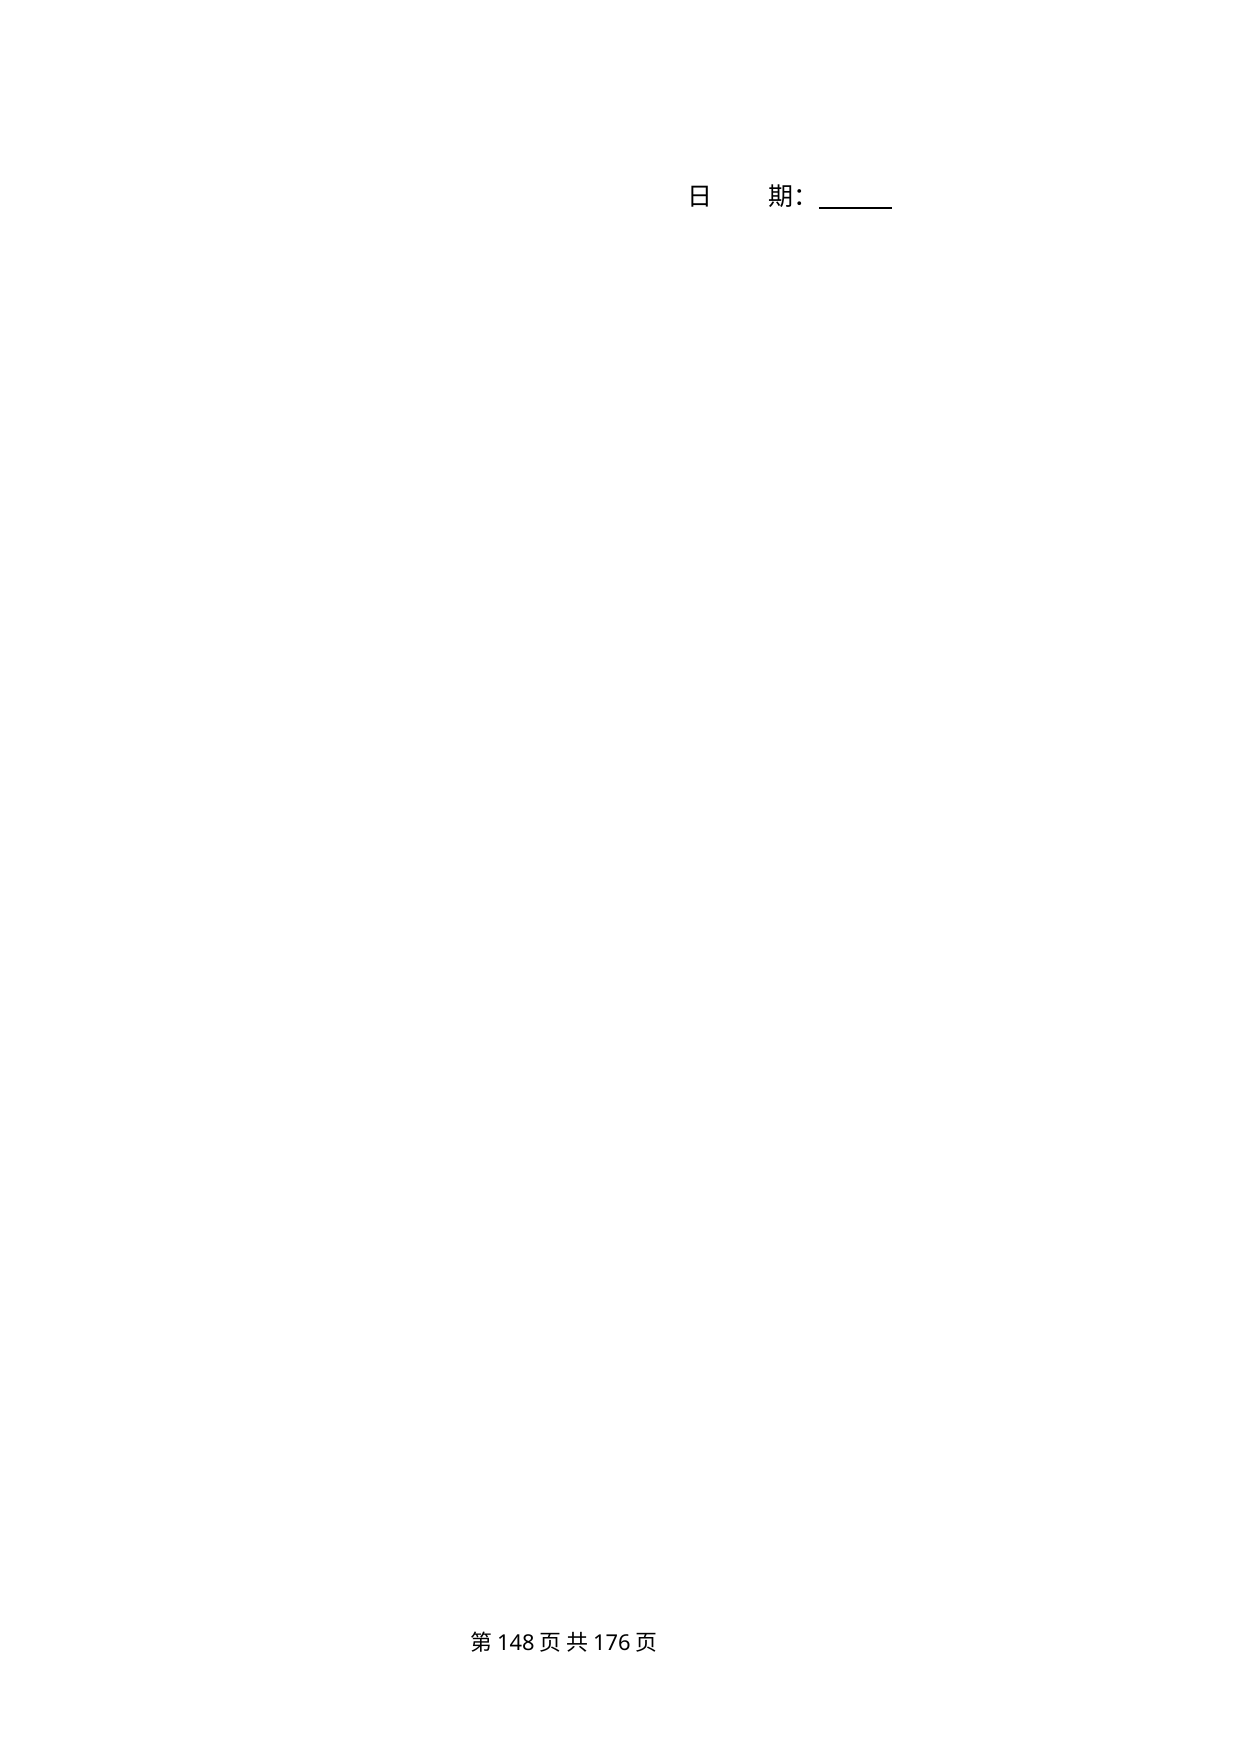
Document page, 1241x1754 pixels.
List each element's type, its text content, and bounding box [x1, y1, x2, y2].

text 日 期： [187, 162, 1053, 227]
